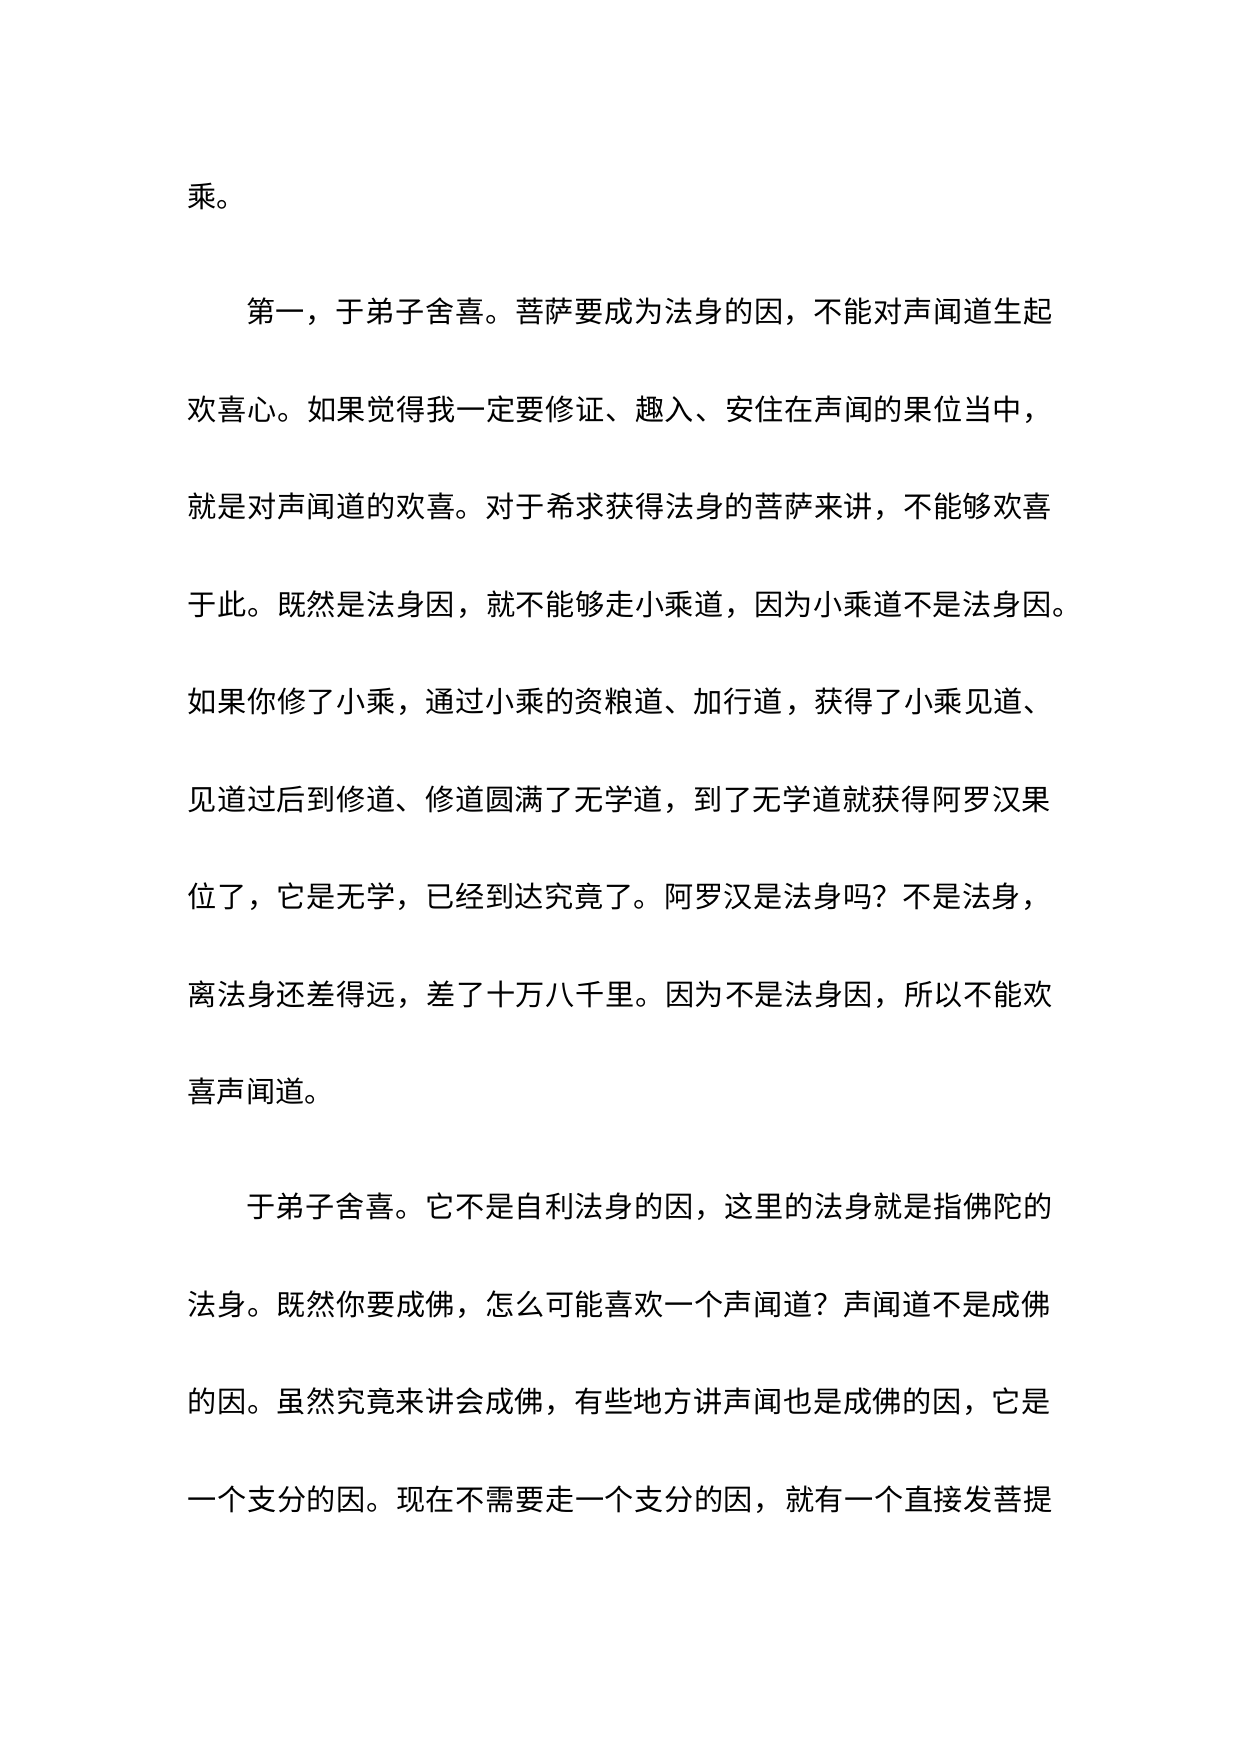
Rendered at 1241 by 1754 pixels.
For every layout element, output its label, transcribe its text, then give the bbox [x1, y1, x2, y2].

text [187, 162, 1053, 227]
text 第一，于弟子舍喜。菩萨要成为法身的因，不能对声闻道生起欢喜心。如果觉得我一定要修证、趣入、安住在声闻的果位当中，就是对声闻道的欢喜。对于希求获得法身的菩萨来讲，不能够欢喜于此。既然是法身因，就不能够走小乘道，因为小乘道不是法身因。如果你修了小乘，通过小乘的资粮道、加行道，获得了小乘见道、见道过后到修道、修道圆满了无学道，到了无学道就获得阿罗汉果位了，它是无学，已经到达究竟了。阿罗汉是法身吗？不是法身，离法身还差得远，差了十万八千里。因为不是法身因，所以不能欢喜声闻道。 [187, 277, 1053, 1122]
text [187, 1173, 1053, 1530]
